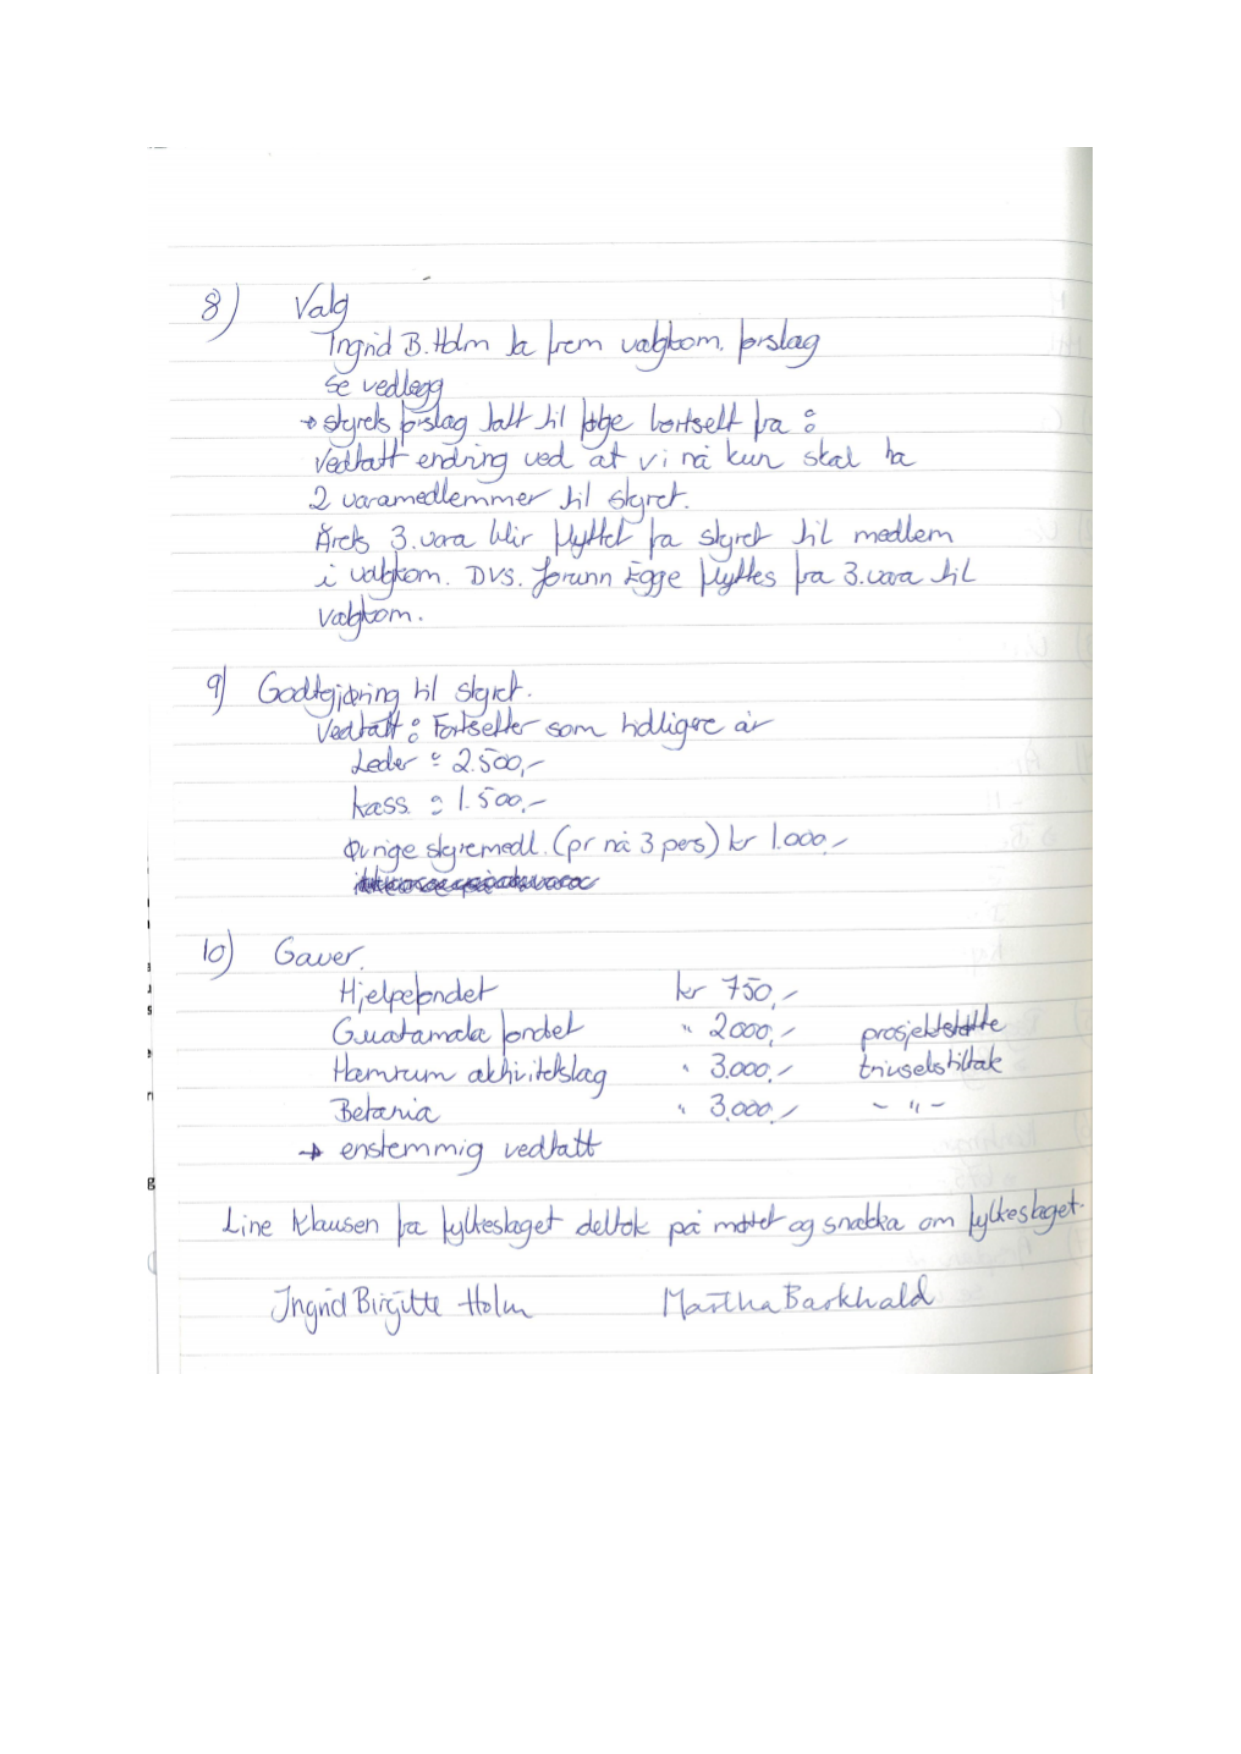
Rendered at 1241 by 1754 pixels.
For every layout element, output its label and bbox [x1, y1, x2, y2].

picture [147, 147, 1093, 1374]
